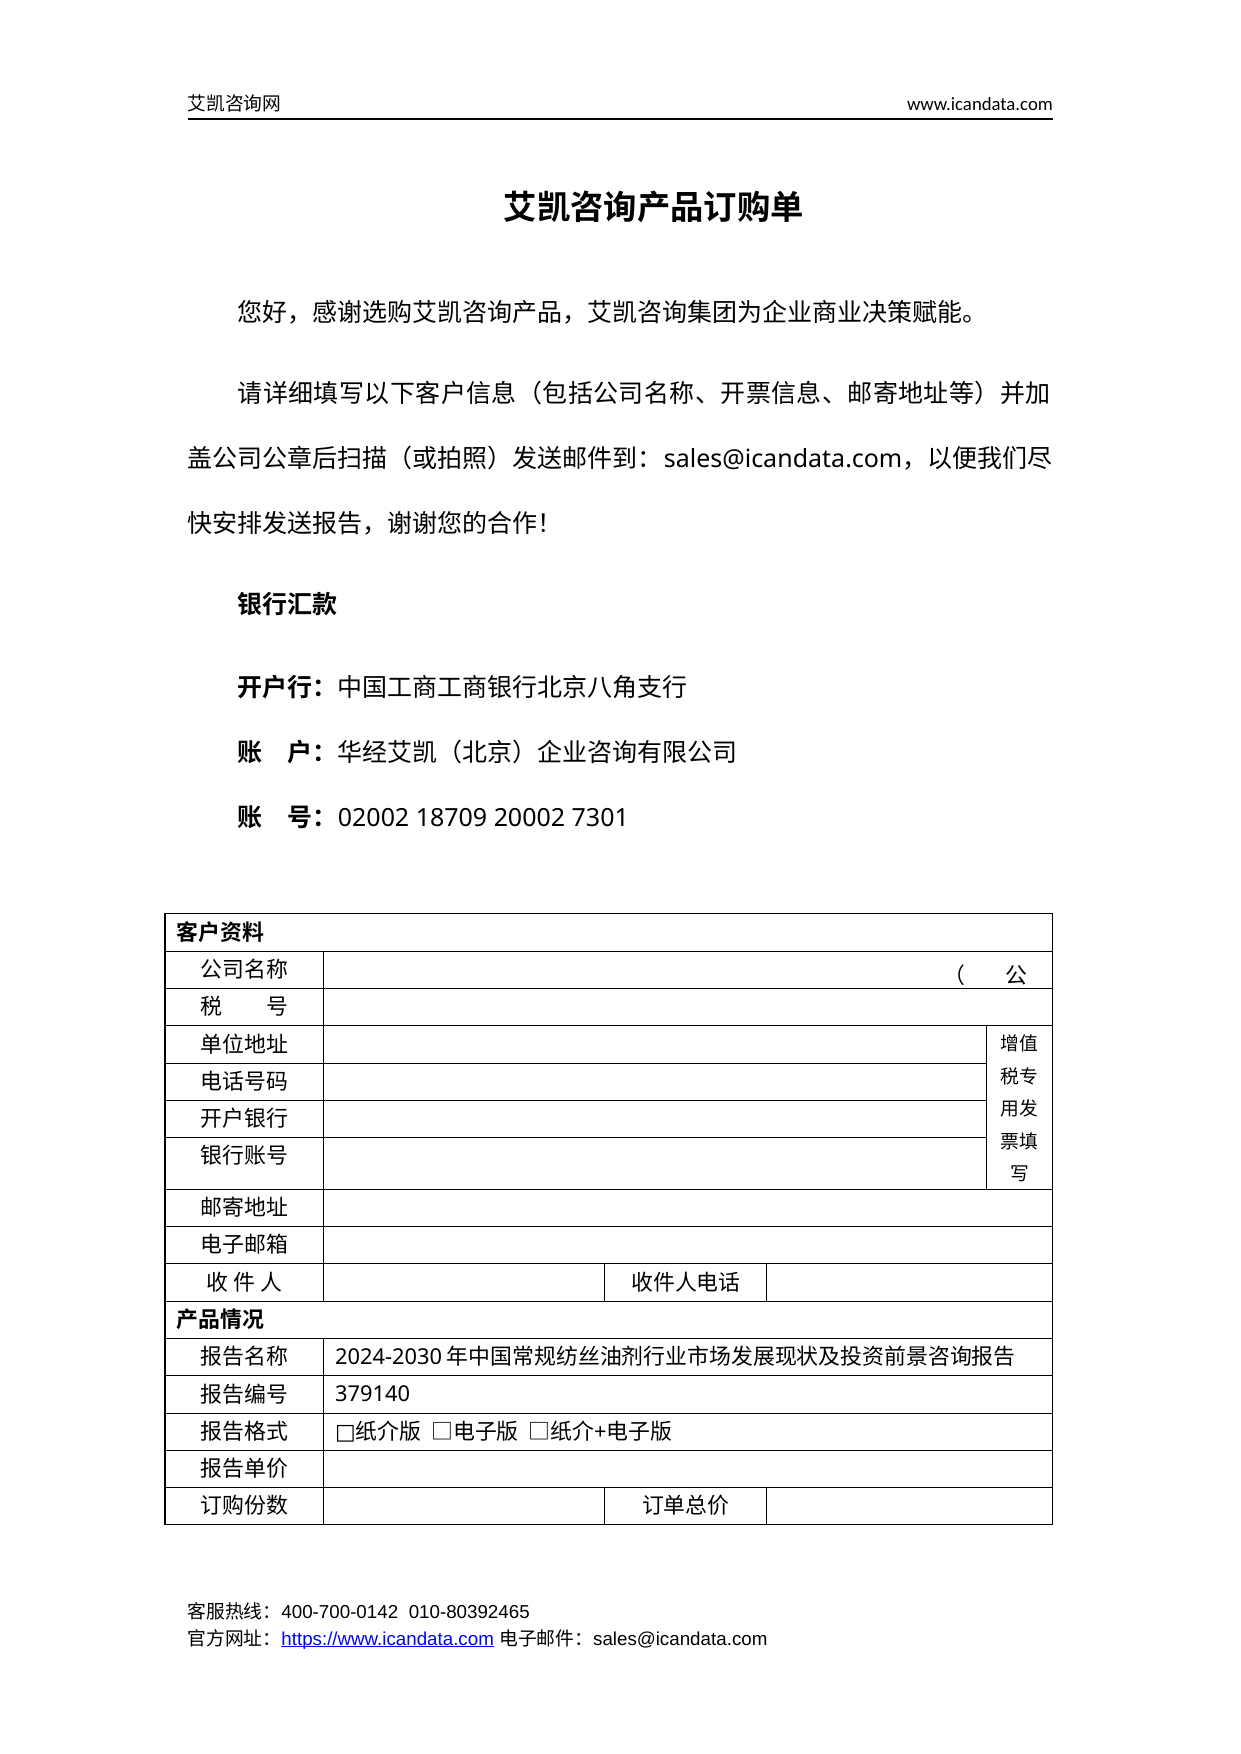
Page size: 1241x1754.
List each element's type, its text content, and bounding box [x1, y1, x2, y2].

table_cell [324, 989, 1052, 1025]
text 开户行：中国工商工商银行北京八角支行 [187, 653, 1053, 718]
table_cell 增值税专用发票填写 [987, 1026, 1052, 1189]
text 请详细填写以下客户信息（包括公司名称、开票信息、邮寄地址等）并加盖公司公章后扫描（或拍照）发送邮件到：sales@icandata.com，以便我们尽快安排发送报告，谢谢您的合作！ [187, 359, 1053, 554]
text 艾凯咨询产品订购单 [187, 172, 1053, 237]
table_cell 报告编号 [166, 1376, 323, 1412]
table_cell 电话号码 [166, 1064, 323, 1100]
table_cell [324, 1488, 604, 1524]
table_cell [324, 1190, 1052, 1226]
table_cell [324, 1064, 986, 1100]
table_cell [324, 1451, 1052, 1487]
table_cell [767, 1488, 1052, 1524]
text 银行汇款 [187, 570, 1053, 635]
table_cell □纸介版 □电子版 □纸介+电子版 [324, 1414, 1052, 1450]
table_cell 379140 [324, 1376, 1052, 1412]
table_cell [324, 1138, 986, 1189]
table_cell 订单总价 [605, 1488, 766, 1524]
table_cell 报告名称 [166, 1339, 323, 1375]
table_cell [324, 952, 1052, 988]
table_cell 电子邮箱 [166, 1227, 323, 1263]
table_cell [767, 1264, 1052, 1301]
text 账 户：华经艾凯（北京）企业咨询有限公司 [187, 718, 1053, 783]
table_cell 银行账号 [166, 1138, 323, 1189]
text 您好，感谢选购艾凯咨询产品，艾凯咨询集团为企业商业决策赋能。 [187, 278, 1053, 343]
table_cell [324, 1264, 604, 1301]
table_cell 收件人电话 [605, 1264, 766, 1301]
table_cell 公司名称 [166, 952, 323, 988]
table_cell 订购份数 [166, 1488, 323, 1524]
table_cell [324, 1101, 986, 1137]
table_cell [324, 1026, 986, 1062]
table_header 客户资料 [166, 914, 1052, 951]
table_cell 报告格式 [166, 1414, 323, 1450]
table_cell 收 件 人 [166, 1264, 323, 1301]
text 账 号：02002 18709 20002 7301 [187, 783, 1053, 848]
table_cell 报告单价 [166, 1451, 323, 1487]
table_cell 开户银行 [166, 1101, 323, 1137]
table_cell [324, 1227, 1052, 1263]
table_cell 邮寄地址 [166, 1190, 323, 1226]
table_cell 产品情况 [166, 1302, 1052, 1338]
table_cell 税 号 [166, 989, 323, 1025]
table_cell 2024-2030年中国常规纺丝油剂行业市场发展现状及投资前景咨询报告 [324, 1339, 1052, 1375]
table_cell 单位地址 [166, 1026, 323, 1062]
